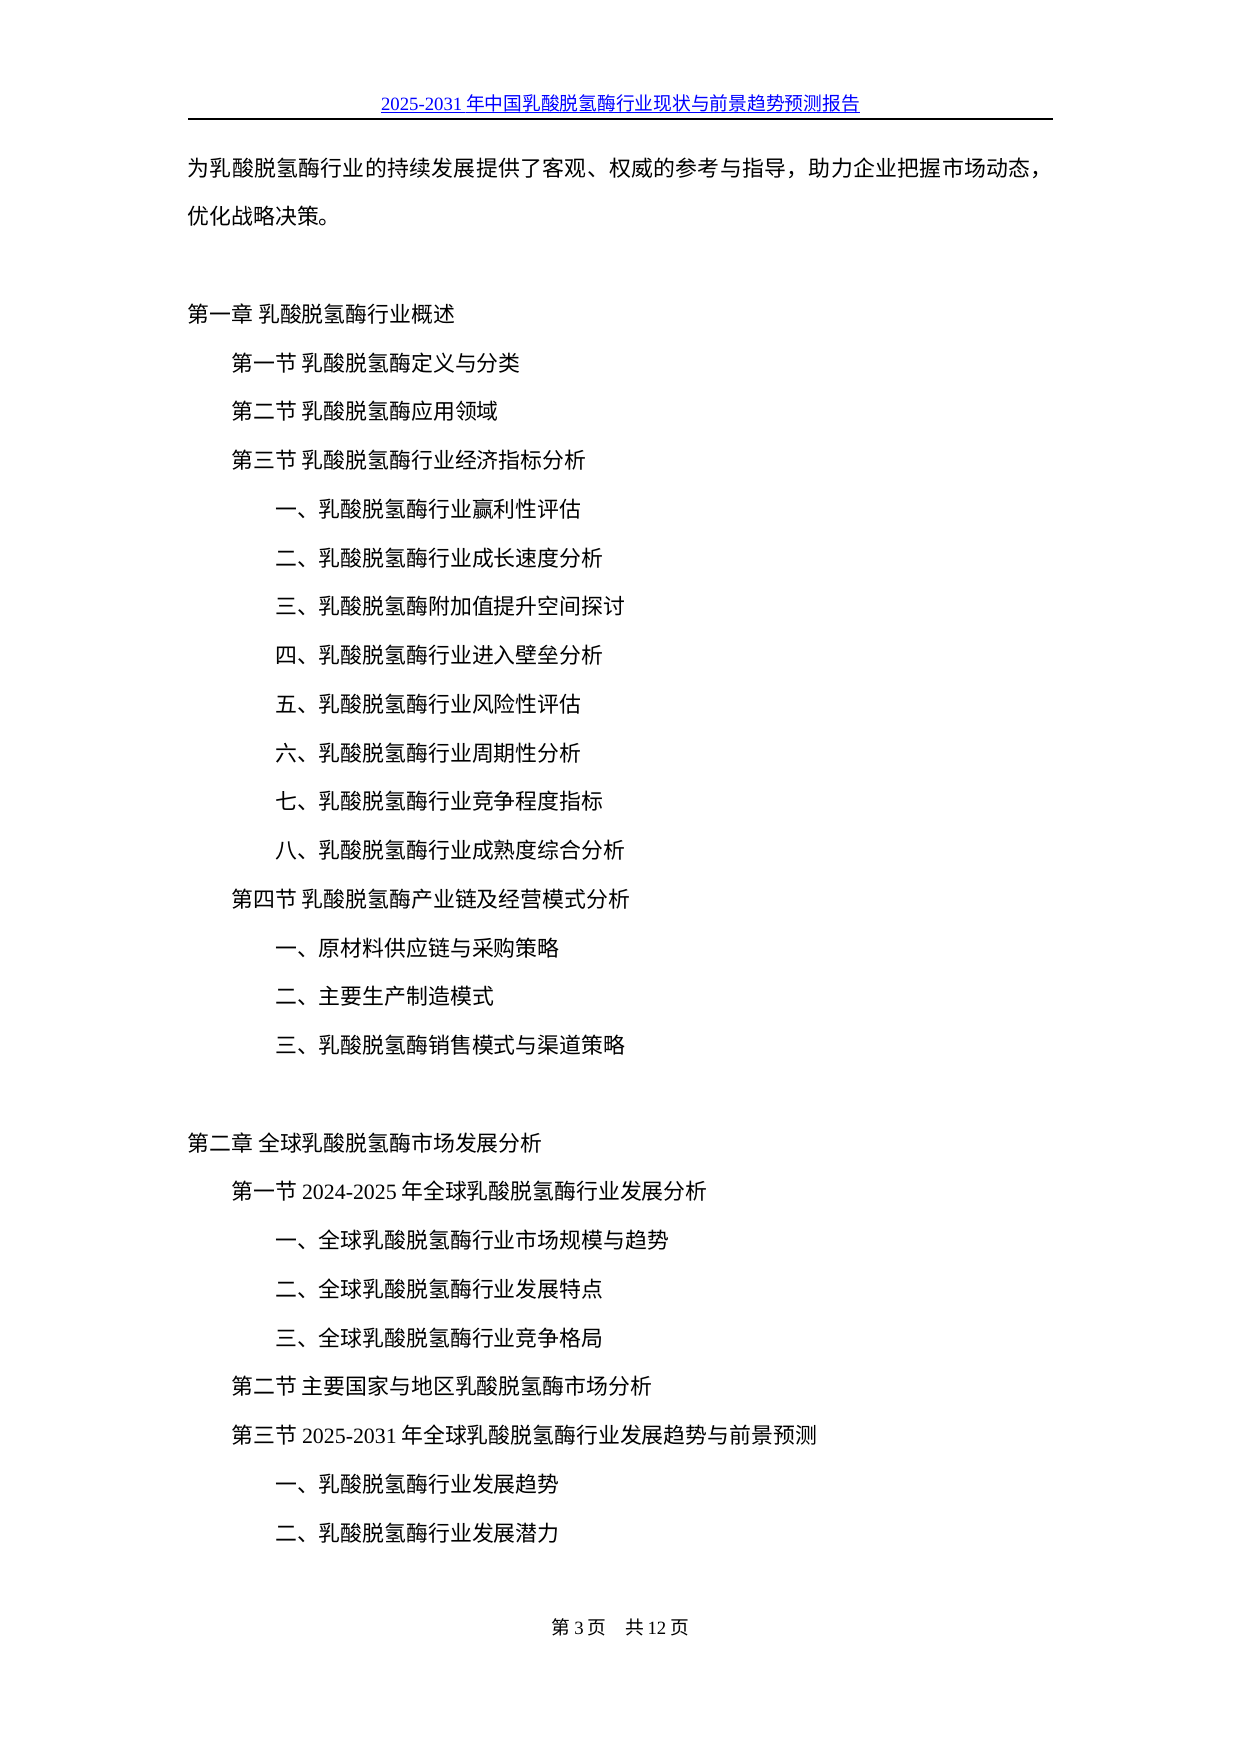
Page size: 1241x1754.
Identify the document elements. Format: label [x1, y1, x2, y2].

text [187, 150, 1053, 1548]
